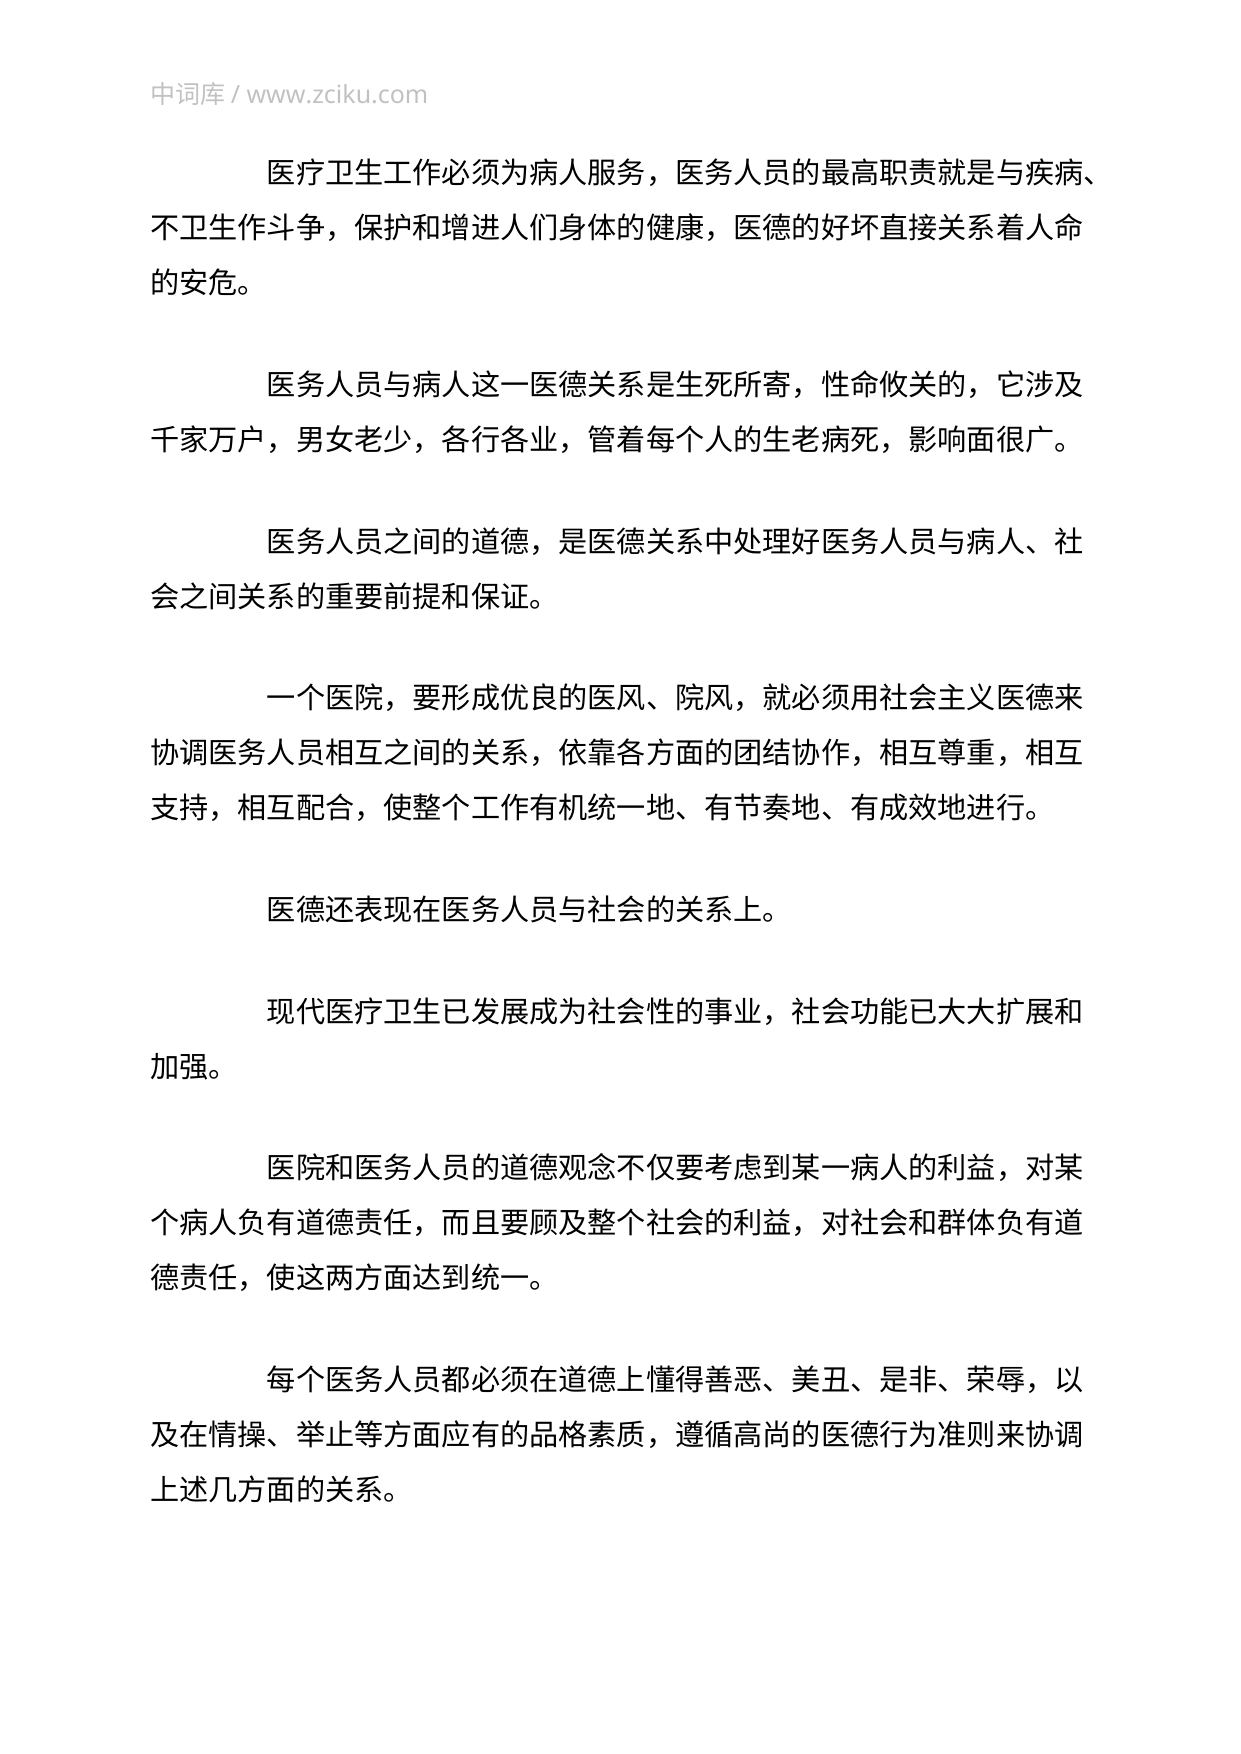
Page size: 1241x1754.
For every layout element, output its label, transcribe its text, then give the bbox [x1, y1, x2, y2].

text 现代医疗卫生已发展成为社会性的事业，社会功能已大大扩展和加强。 [150, 988, 1090, 1085]
text 每个医务人员都必须在道德上懂得善恶、美丑、是非、荣辱，以及在情操、举止等方面应有的品格素质，遵循高尚的医德行为准则来协调上述几方面的关系。 [150, 1356, 1090, 1508]
text 医院和医务人员的道德观念不仅要考虑到某一病人的利益，对某个病人负有道德责任，而且要顾及整个社会的利益，对社会和群体负有道德责任，使这两方面达到统一。 [150, 1145, 1090, 1297]
text 医疗卫生工作必须为病人服务，医务人员的最高职责就是与疾病、不卫生作斗争，保护和增进人们身体的健康，医德的好坏直接关系着人命的安危。 [150, 150, 1090, 302]
text 医德还表现在医务人员与社会的关系上。 [150, 886, 1090, 929]
text 一个医院，要形成优良的医风、院风，就必须用社会主义医德来协调医务人员相互之间的关系，依靠各方面的团结协作，相互尊重，相互支持，相互配合，使整个工作有机统一地、有节奏地、有成效地进行。 [150, 675, 1090, 827]
text 医务人员与病人这一医德关系是生死所寄，性命攸关的，它涉及千家万户，男女老少，各行各业，管着每个人的生老病死，影响面很广。 [150, 362, 1090, 459]
text 医务人员之间的道德，是医德关系中处理好医务人员与病人、社会之间关系的重要前提和保证。 [150, 518, 1090, 615]
